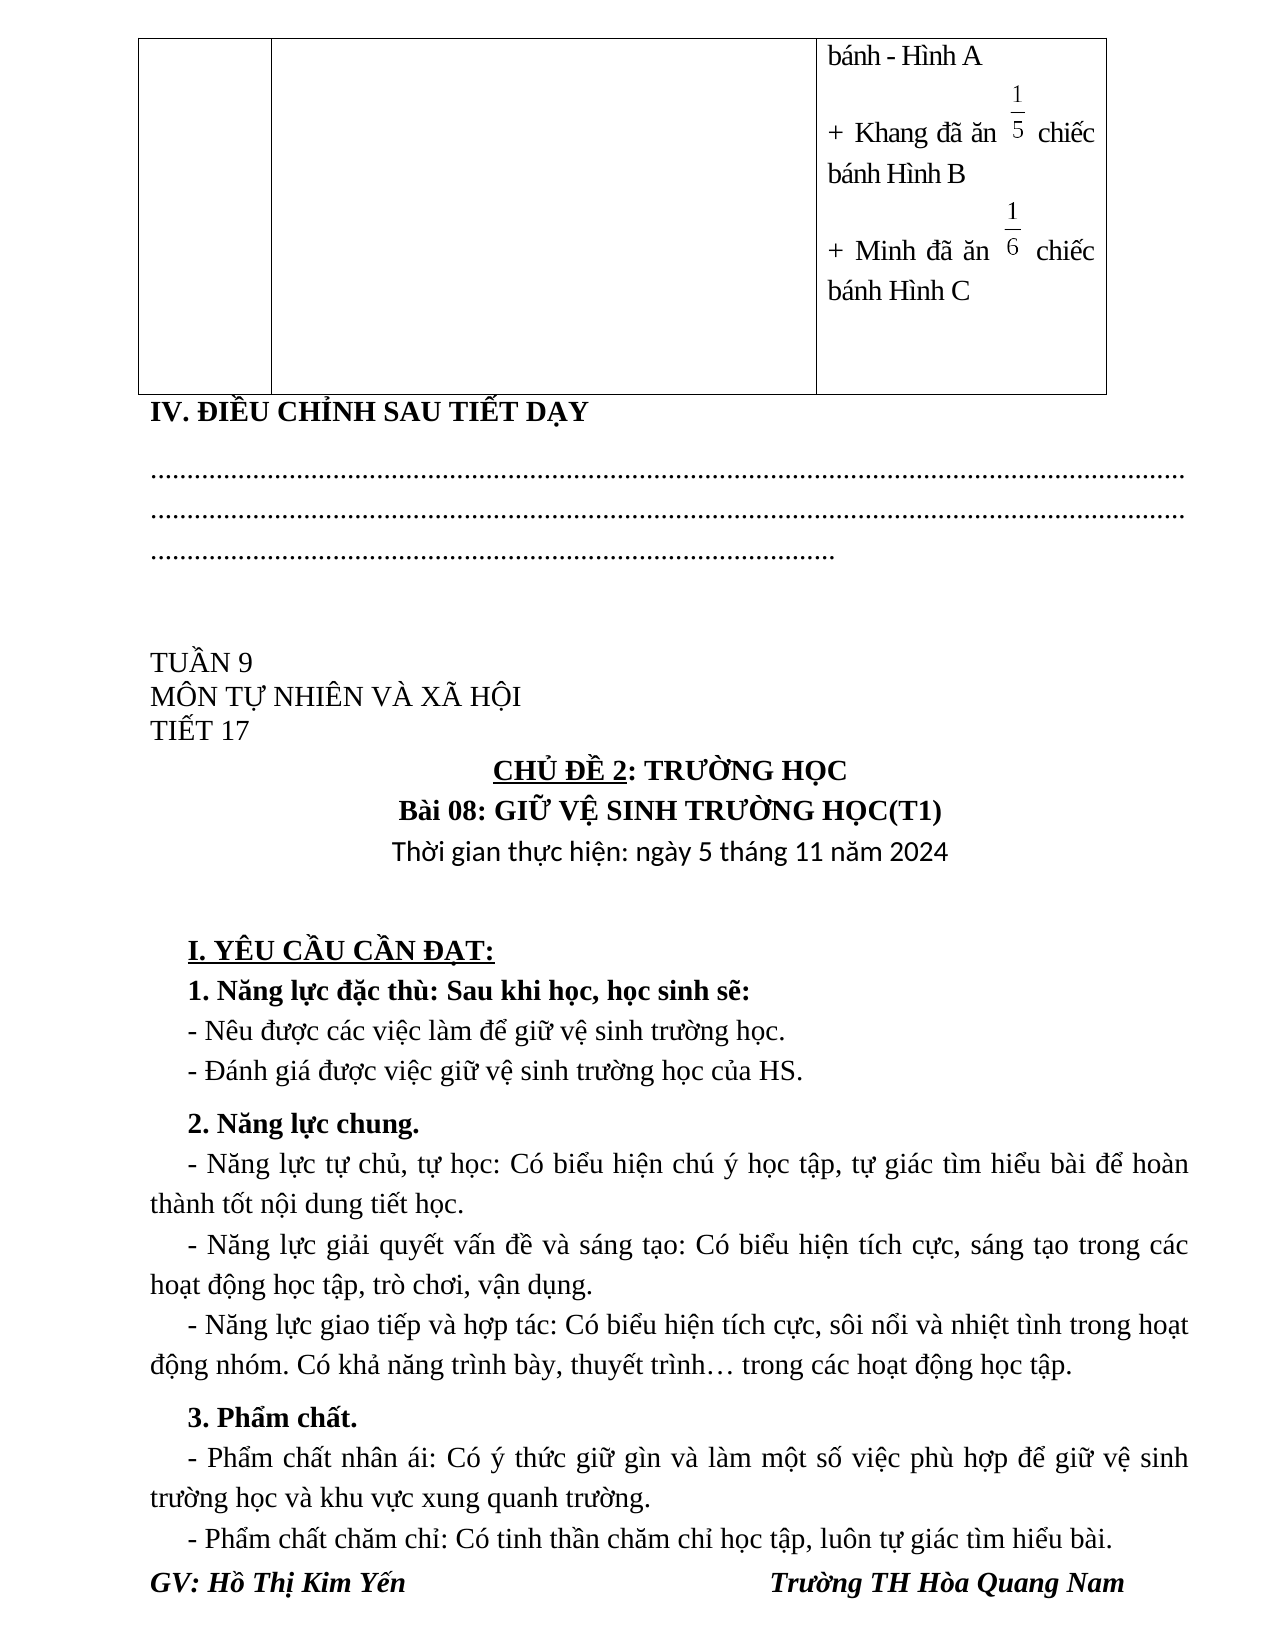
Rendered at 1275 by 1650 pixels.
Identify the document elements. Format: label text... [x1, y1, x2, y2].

text TUẦN 9 [150, 646, 1191, 679]
text - Đánh giá được việc giữ vệ sinh trường học của HS. [150, 1053, 1191, 1087]
text Bài 08: GIỮ VỆ SINH TRƯỜNG HỌC(T1) [150, 793, 1191, 827]
text - Phẩm chất chăm chỉ: Có tinh thần chăm chỉ học tập, luôn tự giác tìm hiểu bài. [150, 1521, 1191, 1554]
text - Năng lực tự chủ, tự học: Có biểu hiện chú ý học tập, tự giác tìm hiểu bài để hoàn thành tốt nội dung tiết học. [150, 1146, 1191, 1220]
text .......................................................................................................................................................................................................................................................................................................................................................................................... [150, 451, 1191, 565]
text - Năng lực giải quyết vấn đề và sáng tạo: Có biểu hiện tích cực, sáng tạo trong các hoạt động học tập, trò chơi, vận dụng. [150, 1227, 1191, 1301]
text 1. Năng lực đặc thù: Sau khi học, học sinh sẽ: [150, 973, 1191, 1007]
text MÔN TỰ NHIÊN VÀ XÃ HỘI [150, 679, 1191, 713]
text I. YÊU CẦU CẦN ĐẠT: [150, 933, 1191, 966]
text TIẾT 17 [150, 713, 1191, 746]
text - Nêu được các việc làm để giữ vệ sinh trường học. [150, 1013, 1191, 1047]
text - Năng lực giao tiếp và hợp tác: Có biểu hiện tích cực, sôi nổi và nhiệt tình trong hoạt động nhóm. Có khả năng trình bày, thuyết trình… trong các hoạt động học tập. [150, 1307, 1191, 1381]
text CHỦ ĐỀ 2: TRƯỜNG HỌC [150, 753, 1191, 786]
text 3. Phẩm chất. [150, 1400, 1191, 1434]
text IV. ĐIỀU CHỈNH SAU TIẾT DẠY [150, 394, 1191, 428]
text 2. Năng lực chung. [150, 1106, 1191, 1140]
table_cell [272, 39, 816, 393]
text Thời gian thực hiện: ngày 5 tháng 11 năm 2024 [150, 833, 1191, 869]
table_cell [817, 39, 1106, 393]
table_cell [139, 39, 271, 393]
text - Phẩm chất nhân ái: Có ý thức giữ gìn và làm một số việc phù hợp để giữ vệ sinh trường học và khu vực xung quanh trường. [150, 1440, 1191, 1514]
